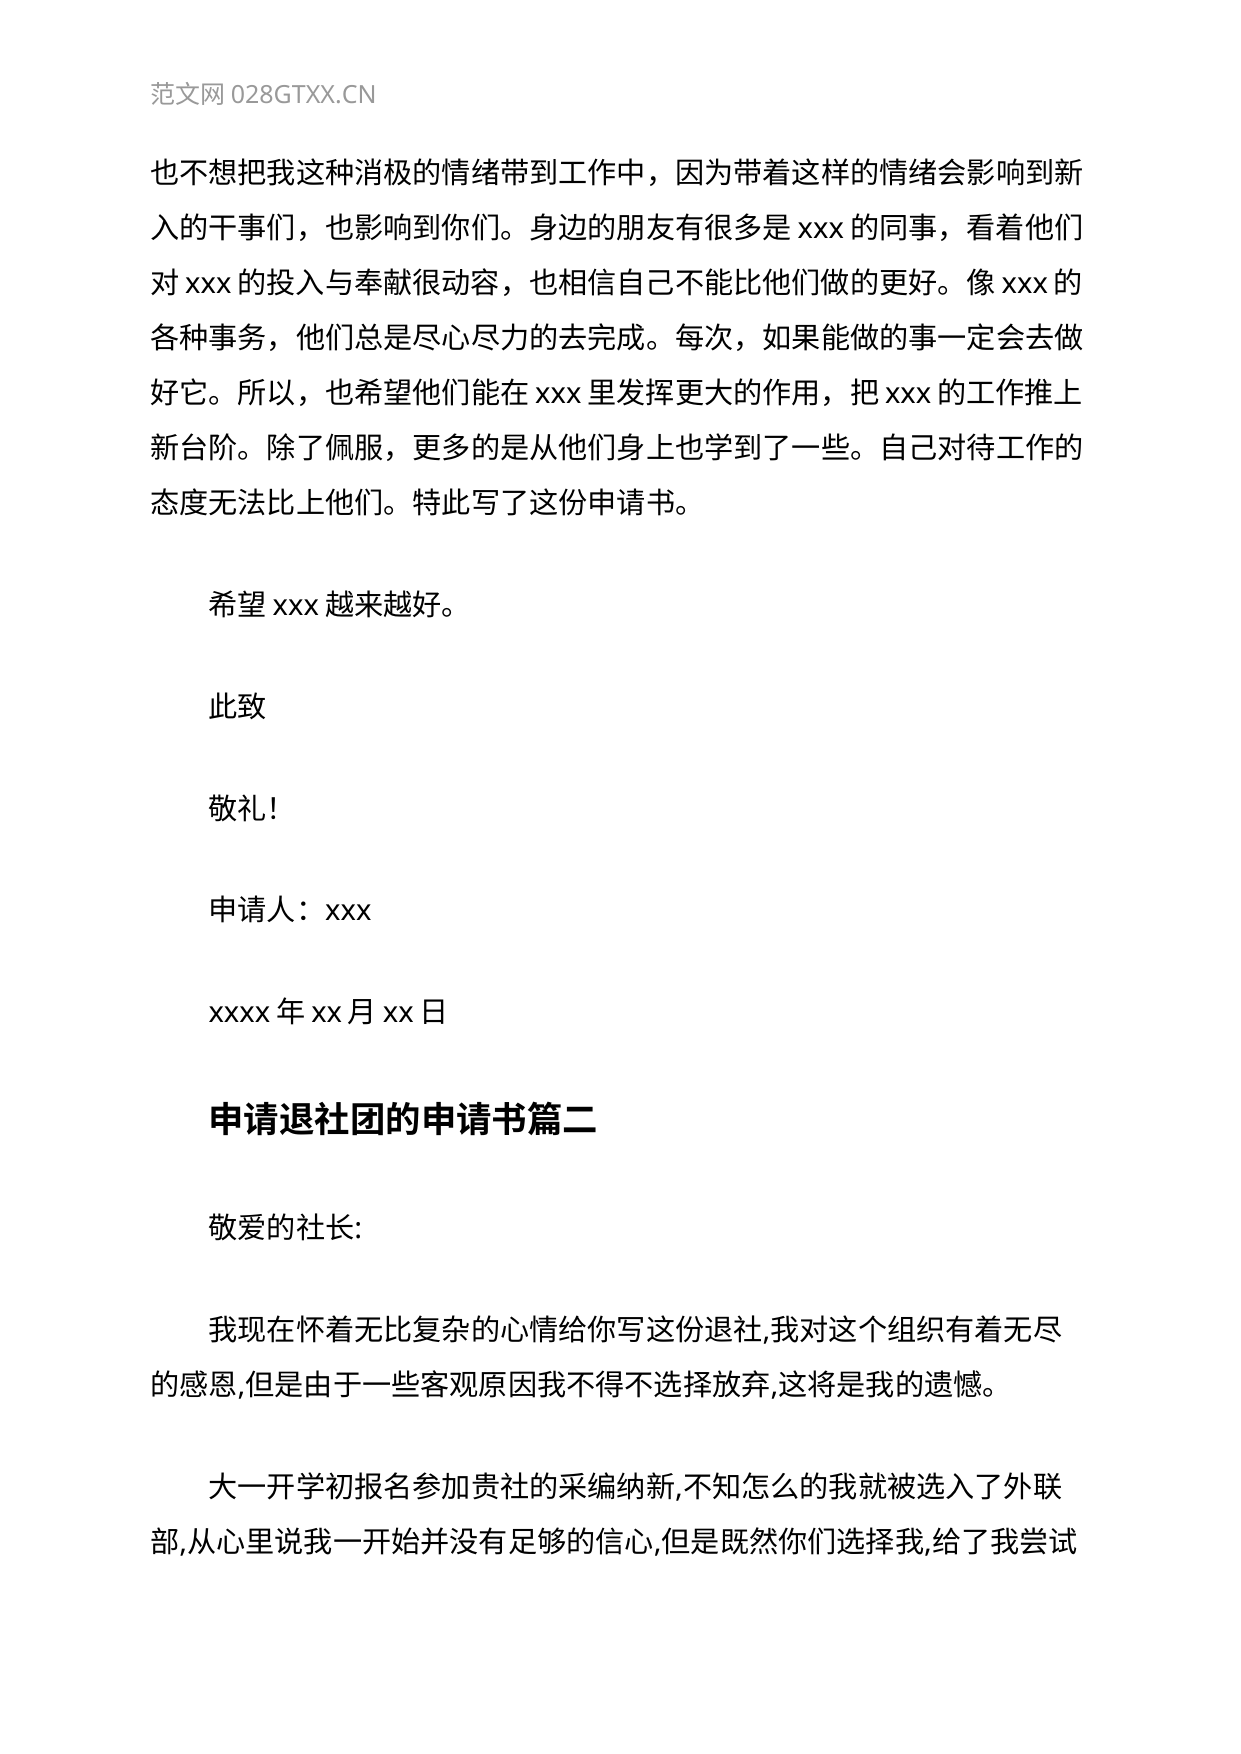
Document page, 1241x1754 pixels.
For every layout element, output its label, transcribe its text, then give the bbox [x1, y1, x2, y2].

text 敬礼！ [150, 785, 1090, 827]
text 申请退社团的申请书篇二 [150, 1091, 1090, 1142]
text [150, 1463, 1090, 1561]
text 此致 [150, 683, 1090, 726]
text xxxx年xx月xx日 [150, 989, 1090, 1031]
text 敬爱的社长: [150, 1204, 1090, 1247]
text 申请人：xxx [150, 887, 1090, 929]
text 我现在怀着无比复杂的心情给你写这份退社,我对这个组织有着无尽的感恩,但是由于一些客观原因我不得不选择放弃,这将是我的遗憾。 [150, 1306, 1090, 1404]
text 希望xxx越来越好。 [150, 581, 1090, 624]
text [150, 150, 1090, 522]
